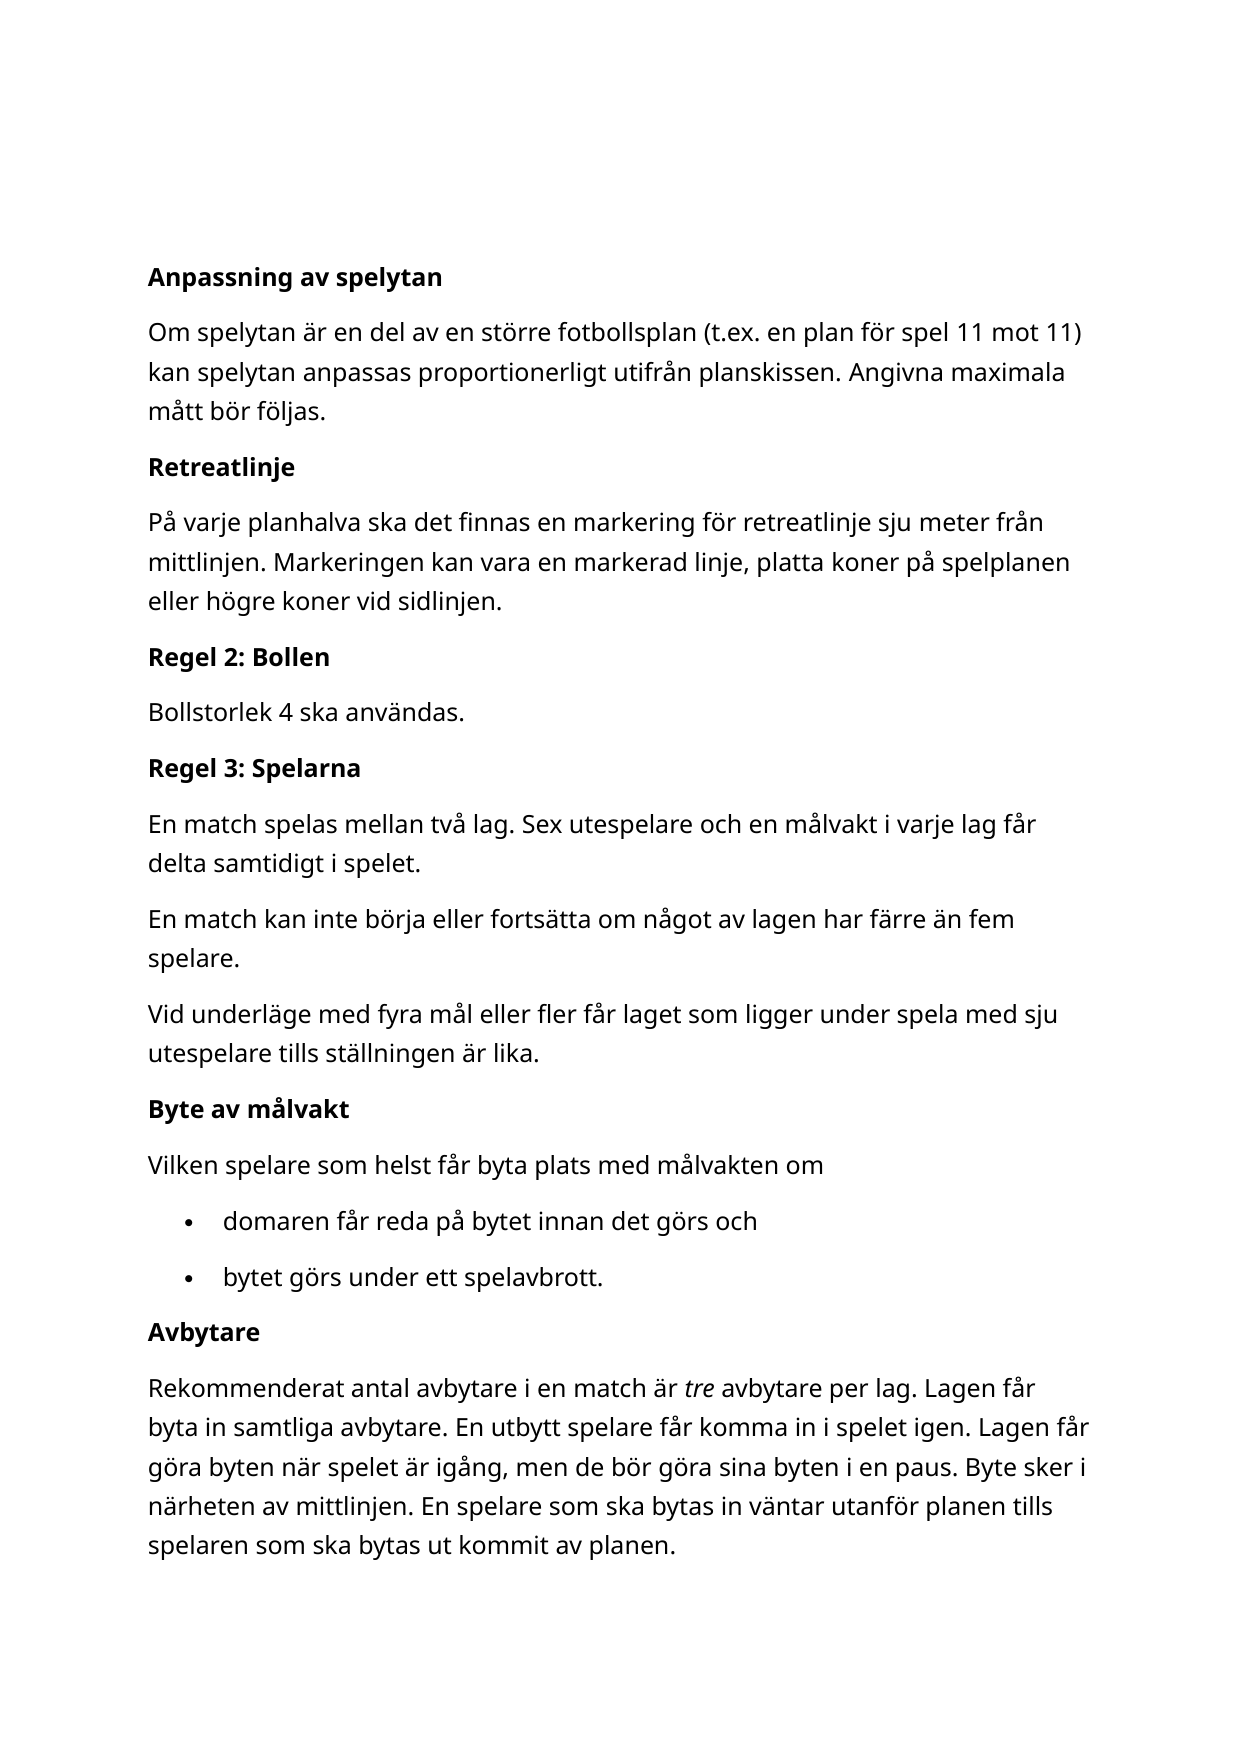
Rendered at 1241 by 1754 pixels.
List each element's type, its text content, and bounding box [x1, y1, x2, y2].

text Regel 2: Bollen [148, 639, 1093, 673]
text Retreatlinje [148, 449, 1093, 483]
text Regel 3: Spelarna [148, 751, 1093, 785]
text Avbytare [148, 1315, 1093, 1349]
text Om spelytan är en del av en större fotbollsplan (t.ex. en plan för spel 11 mot 11) kan spelytan anpassas proportionerligt utifrån planskissen. Angivna maximala mått bör följas. [148, 315, 1093, 427]
text Vid underläge med fyra mål eller fler får laget som ligger under spela med sju utespelare tills ställningen är lika. [148, 997, 1093, 1070]
text En match kan inte börja eller fortsätta om något av lagen har färre än fem spelare. [148, 902, 1093, 975]
text På varje planhalva ska det finnas en markering för retreatlinje sju meter från mittlinjen. Markeringen kan vara en markerad linje, platta koner på spelplanen eller högre koner vid sidlinjen. [148, 505, 1093, 617]
text Vilken spelare som helst får byta plats med målvakten om [148, 1148, 1093, 1182]
text Rekommenderat antal avbytare i en match är tre avbytare per lag. Lagen får byta in samtliga avbytare. En utbytt spelare får komma in i spelet igen. Lagen får göra byten när spelet är igång, men de bör göra sina byten i en paus. Byte sker i närheten av mittlinjen. En spelare som ska bytas in väntar utanför planen tills spelaren som ska bytas ut kommit av planen. [148, 1371, 1093, 1562]
list bytet görs under ett spelavbrott. [185, 1259, 1093, 1293]
text En match spelas mellan två lag. Sex utespelare och en målvakt i varje lag får delta samtidigt i spelet. [148, 807, 1093, 880]
text Bollstorlek 4 ska användas. [148, 695, 1093, 729]
list domaren får reda på bytet innan det görs och [185, 1203, 1093, 1237]
text Byte av målvakt [148, 1092, 1093, 1126]
text Anpassning av spelytan [148, 259, 1093, 293]
